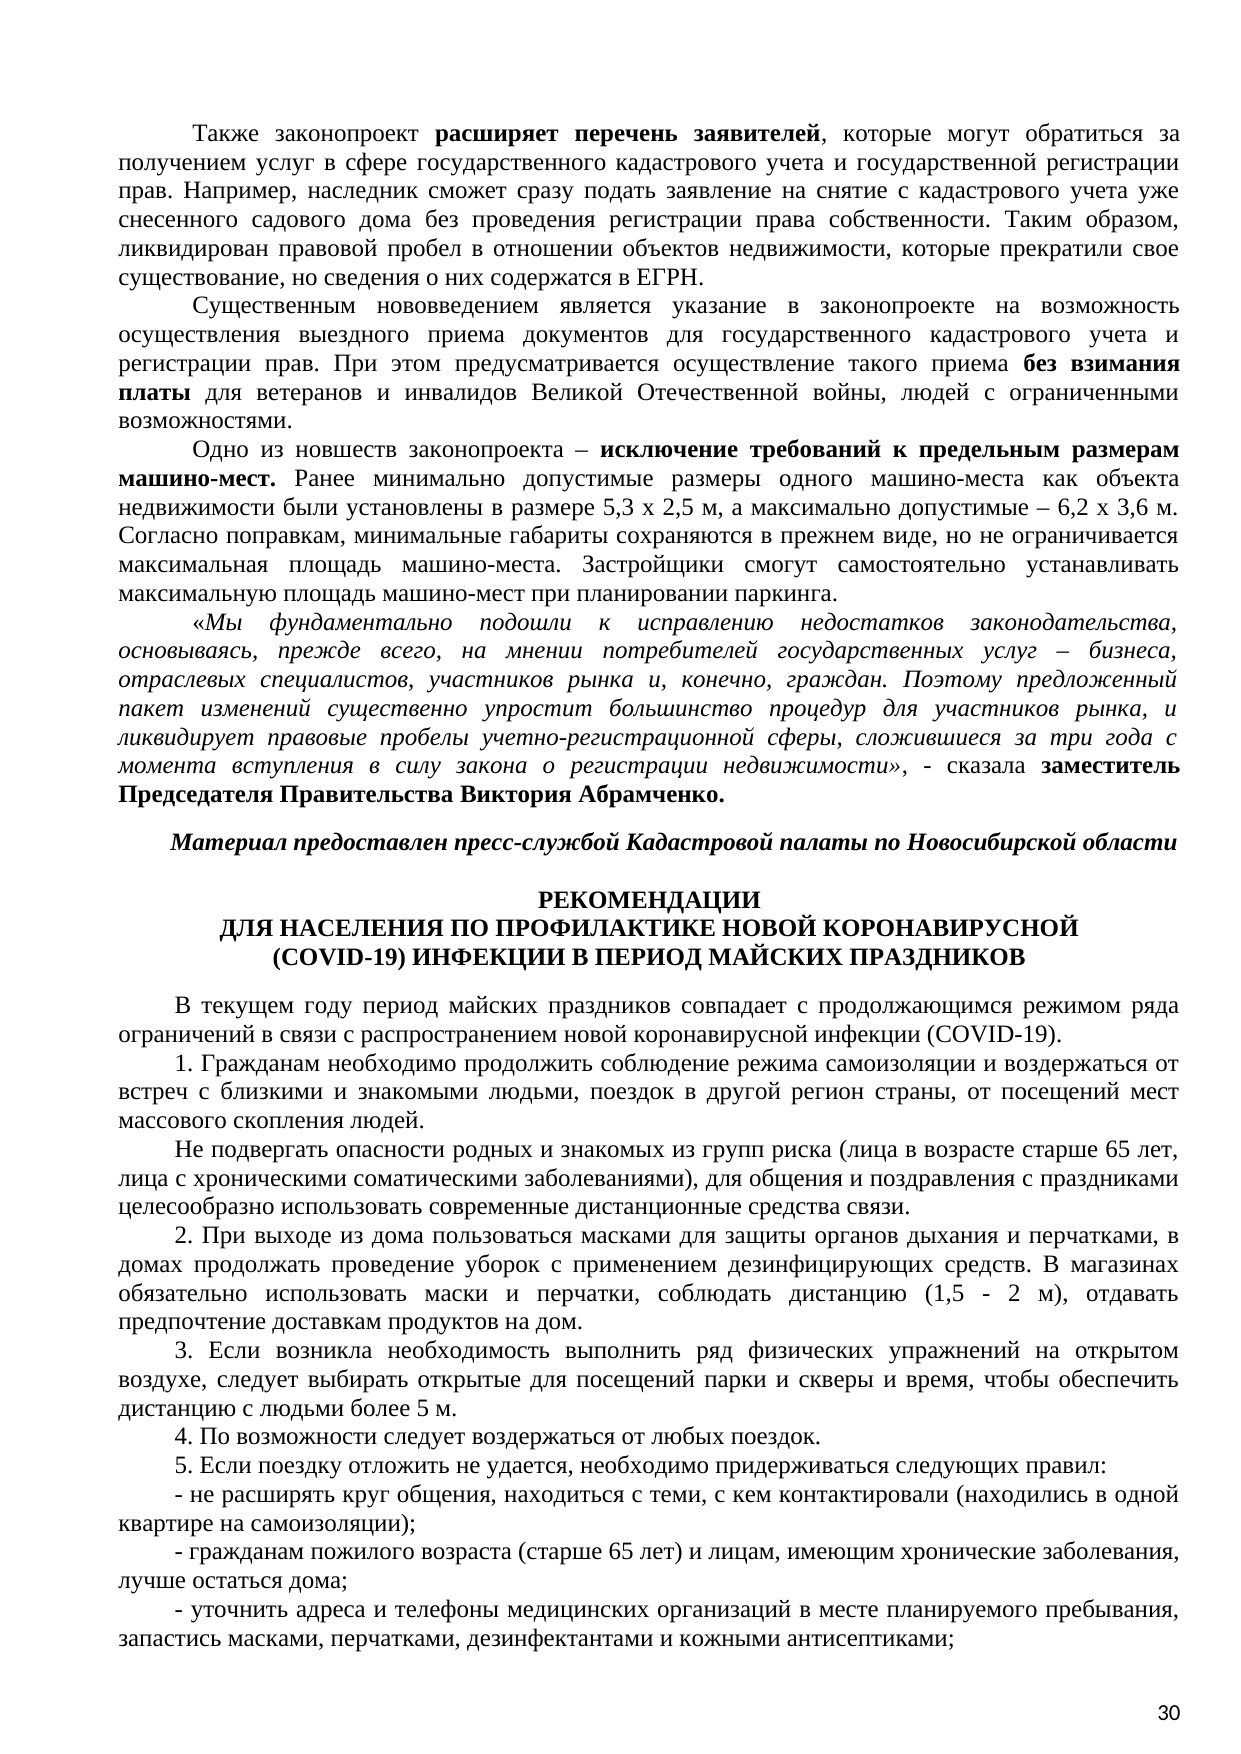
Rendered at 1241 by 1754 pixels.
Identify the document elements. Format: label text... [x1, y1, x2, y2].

text 2. При выходе из дома пользоваться масками для защиты органов дыхания и перчатками, в домах продолжать проведение уборок с применением дезинфицирующих средств. В магазинах обязательно использовать маски и перчатки, соблюдать дистанцию (1,5 - 2 м), отдавать предпочтение доставкам продуктов на дом. [118, 1220, 1180, 1335]
text Одно из новшеств законопроекта – исключение требований к предельным размерам машино-мест. Ранее минимально допустимые размеры одного машино-места как объекта недвижимости были установлены в размере 5,3 х 2,5 м, а максимально допустимые – 6,2 х 3,6 м. Согласно поправкам, минимальные габариты сохраняются в прежнем виде, но не ограничивается максимальная площадь машино-места. Застройщики смогут самостоятельно устанавливать максимальную площадь машино-мест при планировании паркинга. [118, 434, 1180, 607]
text Материал предоставлен пресс-службой Кадастровой палаты по Новосибирской области [118, 827, 1180, 856]
text (COVID-19) ИНФЕКЦИИ В ПЕРИОД МАЙСКИХ ПРАЗДНИКОВ [118, 942, 1180, 971]
text - гражданам пожилого возраста (старше 65 лет) и лицам, имеющим хронические заболевания, лучше остаться дома; [118, 1536, 1180, 1594]
text В текущем году период майских праздников совпадает с продолжающимся режимом ряда ограничений в связи с распространением новой коронавирусной инфекции (COVID-19). [118, 990, 1180, 1048]
text 3. Если возникла необходимость выполнить ряд физических упражнений на открытом воздухе, следует выбирать открытые для посещений парки и скверы и время, чтобы обеспечить дистанцию с людьми более 5 м. [118, 1335, 1180, 1421]
text 4. По возможности следует воздержаться от любых поездок. [118, 1421, 1180, 1450]
text Существенным нововведением является указание в законопроекте на возможность осуществления выездного приема документов для государственного кадастрового учета и регистрации прав. При этом предусматривается осуществление такого приема без взимания платы для ветеранов и инвалидов Великой Отечественной войны, людей с ограниченными возможностями. [118, 291, 1180, 434]
text - не расширять круг общения, находиться с теми, с кем контактировали (находились в одной квартире на самоизоляции); [118, 1479, 1180, 1536]
text «Мы фундаментально подошли к исправлению недостатков законодательства, основываясь, прежде всего, на мнении потребителей государственных услуг – бизнеса, отраслевых специалистов, участников рынка и, конечно, граждан. Поэтому предложенный пакет изменений существенно упростит большинство процедур для участников рынка, и ликвидирует правовые пробелы учетно-регистрационной сферы, сложившиеся за три года с момента вступления в силу закона о регистрации недвижимости», - сказала заместитель Председателя Правительства Виктория Абрамченко. [118, 607, 1180, 808]
text - уточнить адреса и телефоны медицинских организаций в месте планируемого пребывания, запастись масками, перчатками, дезинфектантами и кожными антисептиками; [118, 1594, 1180, 1651]
text 5. Если поездку отложить не удается, необходимо придерживаться следующих правил: [118, 1450, 1180, 1479]
text Также законопроект расширяет перечень заявителей, которые могут обратиться за получением услуг в сфере государственного кадастрового учета и государственной регистрации прав. Например, наследник сможет сразу подать заявление на снятие с кадастрового учета уже снесенного садового дома без проведения регистрации права собственности. Таким образом, ликвидирован правовой пробел в отношении объектов недвижимости, которые прекратили свое существование, но сведения о них содержатся в ЕГРН. [118, 118, 1180, 291]
text 1. Гражданам необходимо продолжить соблюдение режима самоизоляции и воздержаться от встреч с близкими и знакомыми людьми, поездок в другой регион страны, от посещений мест массового скопления людей. [118, 1048, 1180, 1134]
text ДЛЯ НАСЕЛЕНИЯ ПО ПРОФИЛАКТИКЕ НОВОЙ КОРОНАВИРУСНОЙ [118, 913, 1180, 942]
text РЕКОМЕНДАЦИИ [118, 885, 1180, 913]
text Не подвергать опасности родных и знакомых из групп риска (лица в возрасте старше 65 лет, лица с хроническими соматическими заболеваниями), для общения и поздравления с праздниками целесообразно использовать современные дистанционные средства связи. [118, 1134, 1180, 1220]
